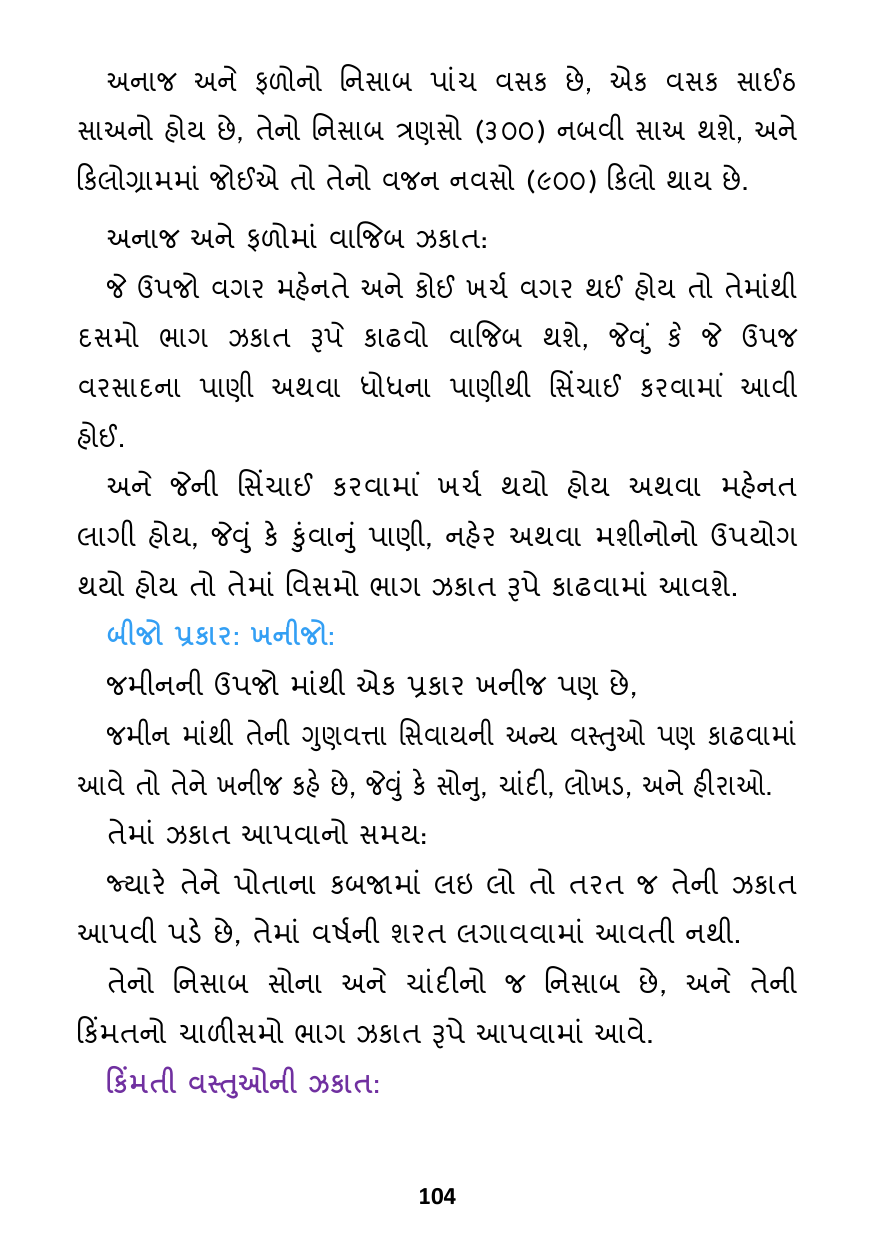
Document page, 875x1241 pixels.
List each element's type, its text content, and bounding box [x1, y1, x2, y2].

text અને જેની સિંચાઈ કરવામાં ખર્ચ થયો હોય અથવા મહેનત લાગી હોય, જેવું કે કુંવાનું પાણી, નહેર અથવા મશીનોનો ઉપયોગ થયો હોય તો તેમાં વિસમો ભાગ ઝકાત રૂપે કાઢવામાં આવશે. [77, 465, 797, 614]
text જ્યારે તેને પોતાના કબજામાં લઇ લો તો તરત જ તેની ઝકાત આપવી પડે છે, તેમાં વર્ષની શરત લગાવવામાં આવતી નથી. [77, 862, 797, 962]
text અનાજ અને ફળોનો નિસાબ પાંચ વસક છે, એક વસક સાઈઠ સાઅનો હોય છે, તેનો નિસાબ ત્રણસો (૩૦૦) નબવી સાઅ થશે, અને કિલોગ્રામમાં જોઈએ તો તેનો વજન નવસો (૯૦૦) કિલો થાય છે. [77, 59, 797, 208]
text તેનો નિસાબ સોના અને ચાંદીનો જ નિસાબ છે, અને તેની કિંમતનો ચાળીસમો ભાગ ઝકાત રૂપે આપવામાં આવે. [77, 962, 797, 1061]
text તેમાં ઝકાત આપવાનો સમય: [77, 813, 797, 862]
text જે ઉપજો વગર મહેનતે અને કોઈ ખર્ચ વગર થઈ હોય તો તેમાંથી દસમો ભાગ ઝકાત રૂપે કાઢવો વાજિબ થશે, જેવું કે જે ઉપજ વરસાદના પાણી અથવા ધોધના પાણીથી સિંચાઈ કરવામાં આવી હોઈ. [77, 266, 797, 465]
text જમીનની ઉપજો માંથી એક પ્રકાર ખનીજ પણ છે, [77, 664, 797, 713]
subtitle કિંમતી વસ્તુઓની ઝકાત: [77, 1061, 797, 1111]
text જમીન માંથી તેની ગુણવત્તા સિવાયની અન્ય વસ્તુઓ પણ કાઢવામાં આવે તો તેને ખનીજ કહે છે, જેવું કે સોનુ, ચાંદી, લોખડ, અને હીરાઓ. [77, 713, 797, 813]
text અનાજ અને ફળોમાં વાજિબ ઝકાત: [77, 216, 797, 266]
subtitle બીજો પ્રકાર: ખનીજો: [77, 614, 797, 664]
